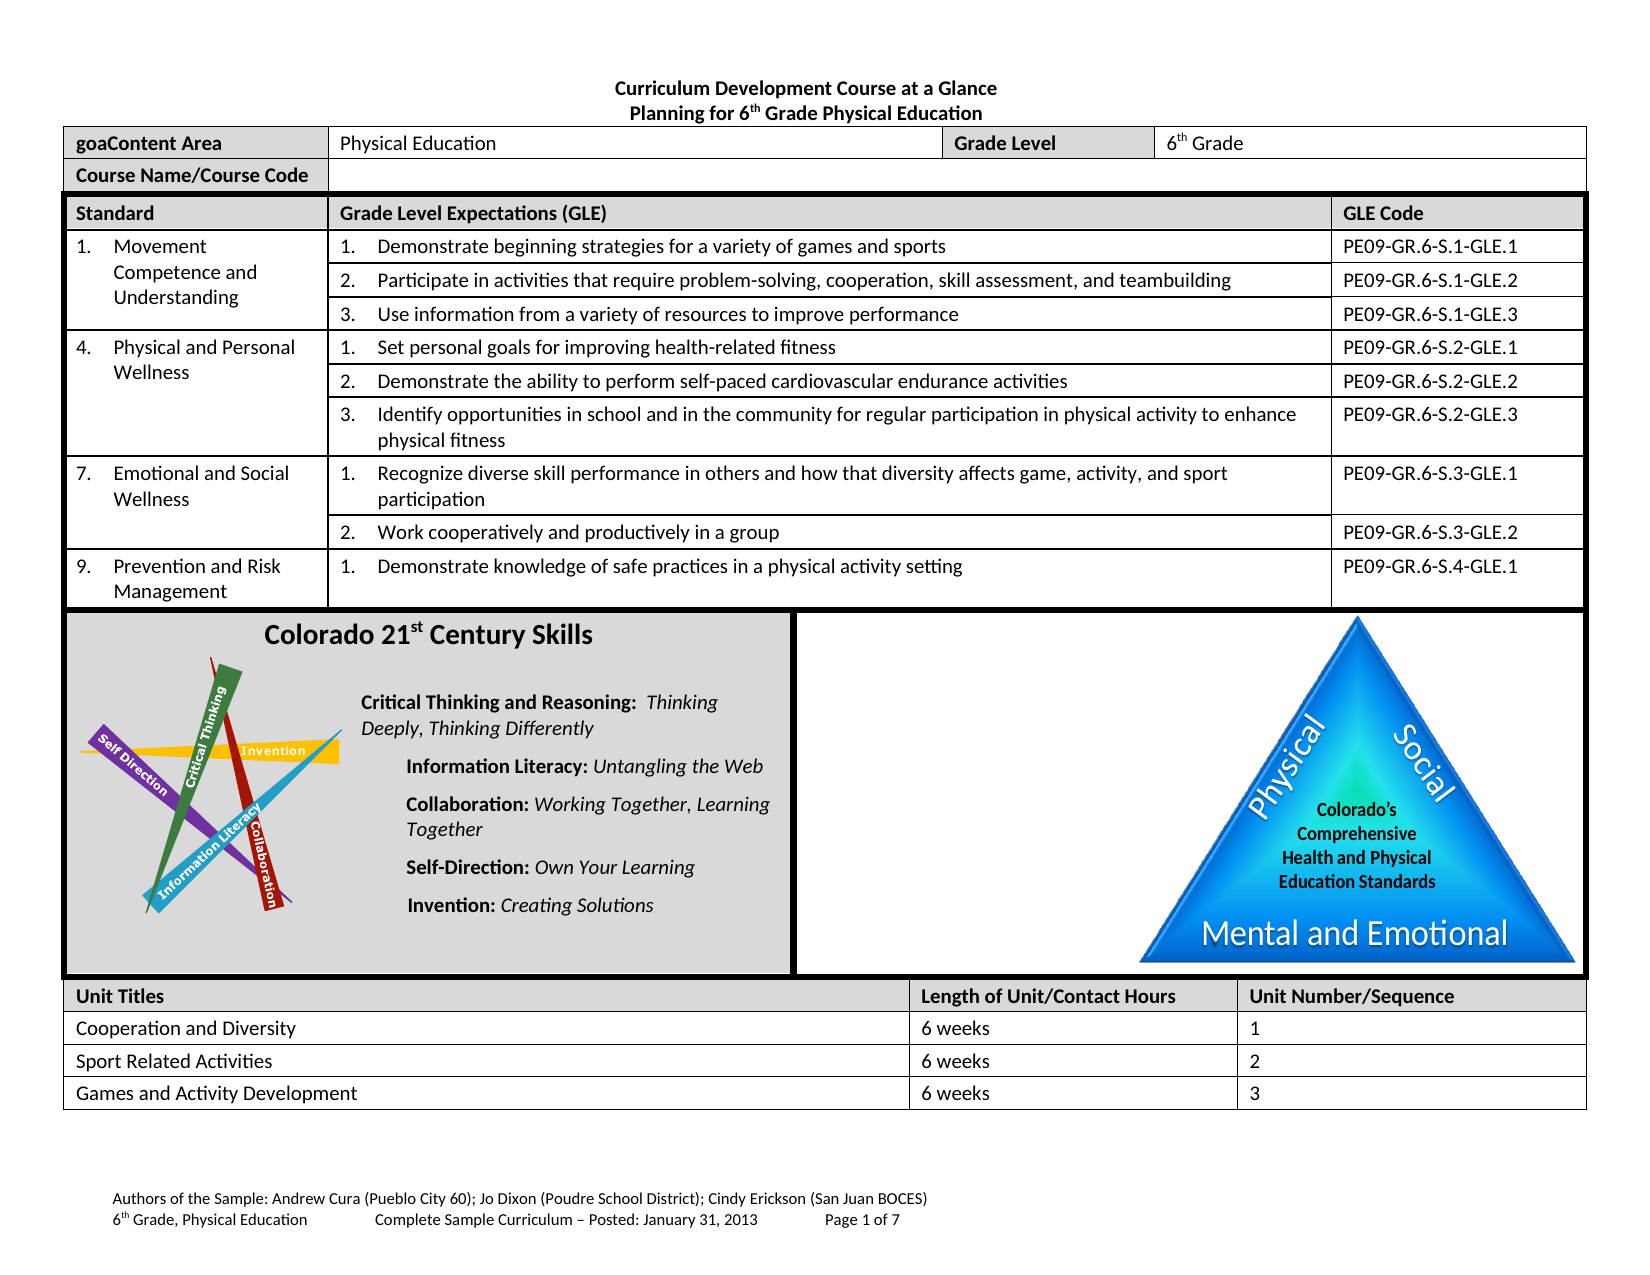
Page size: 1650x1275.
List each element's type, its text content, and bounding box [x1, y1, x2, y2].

table_cell Identify opportunities in school and in the community for regular participation in physical activity to enhance physical fitness [329, 398, 1331, 455]
table_cell PE09-GR.6-S.4-GLE.1 [1332, 550, 1583, 607]
table_header 6th Grade [1155, 127, 1586, 158]
table_cell Emotional and Social Wellness [67, 457, 327, 548]
table_cell Games and Activity Development [64, 1077, 909, 1109]
table_cell PE09-GR.6-S.2-GLE.2 [1332, 365, 1583, 396]
table_cell Demonstrate beginning strategies for a variety of games and sports [329, 231, 1331, 262]
table_cell Recognize diverse skill performance in others and how that diversity affects game, activity, and sport participation [329, 457, 1331, 514]
table_header goaContent Area [64, 127, 328, 158]
table_cell Length of Unit/Contact Hours [910, 980, 1237, 1011]
table_cell 2 [1238, 1045, 1586, 1076]
table_cell Course Name/Course Code [64, 159, 328, 191]
table_cell Use information from a variety of resources to improve performance [329, 298, 1331, 329]
table_cell Demonstrate the ability to perform self-paced cardiovascular endurance activities [329, 365, 1331, 396]
table_cell Demonstrate knowledge of safe practices in a physical activity setting [329, 550, 1331, 607]
table_cell PE09-GR.6-S.1-GLE.1 [1332, 231, 1583, 262]
table_cell [329, 159, 1586, 191]
table_cell Standard [67, 197, 327, 228]
table_cell 3 [1238, 1077, 1586, 1109]
table_cell Work cooperatively and productively in a group [329, 516, 1331, 548]
table_cell Physical and Personal Wellness [67, 331, 327, 455]
table_cell Set personal goals for improving health-related fitness [329, 331, 1331, 363]
table_cell PE09-GR.6-S.2-GLE.3 [1332, 398, 1583, 455]
table_cell 1 [1238, 1012, 1586, 1044]
table_cell Grade Level Expectations (GLE) [329, 197, 1331, 228]
table_cell [797, 613, 1583, 973]
table_cell Unit Number/Sequence [1238, 980, 1586, 1011]
table_cell Colorado 21st Century Skills Critical Thinking and Reasoning: Thinking Deeply, Thinking Differently Information Literacy: Untangling the Web Collaboration: Working Together, Learning Together Self-Direction: Own Your Learning Invention: Creating Solutions [67, 613, 790, 973]
table_cell PE09-GR.6-S.2-GLE.1 [1332, 331, 1583, 363]
table_cell PE09-GR.6-S.3-GLE.1 [1332, 457, 1583, 514]
table_cell PE09-GR.6-S.1-GLE.3 [1332, 297, 1583, 329]
table_cell Cooperation and Diversity [64, 1012, 909, 1044]
table_cell 6 weeks [910, 1045, 1237, 1076]
table_header Physical Education [329, 127, 942, 158]
table_cell Unit Titles [64, 980, 909, 1011]
table_cell Prevention and Risk Management [67, 550, 327, 607]
table_cell GLE Code [1332, 197, 1583, 228]
table_cell PE09-GR.6-S.3-GLE.2 [1332, 515, 1583, 548]
table_cell 6 weeks [910, 1012, 1237, 1044]
table_cell Sport Related Activities [64, 1045, 909, 1076]
table_cell Participate in activities that require problem-solving, cooperation, skill assessment, and teambuilding [329, 264, 1331, 296]
table_cell Movement Competence and Understanding [67, 231, 327, 329]
table_cell PE09-GR.6-S.1-GLE.2 [1332, 263, 1583, 296]
table_header Grade Level [943, 127, 1154, 158]
table_cell 6 weeks [910, 1077, 1237, 1109]
